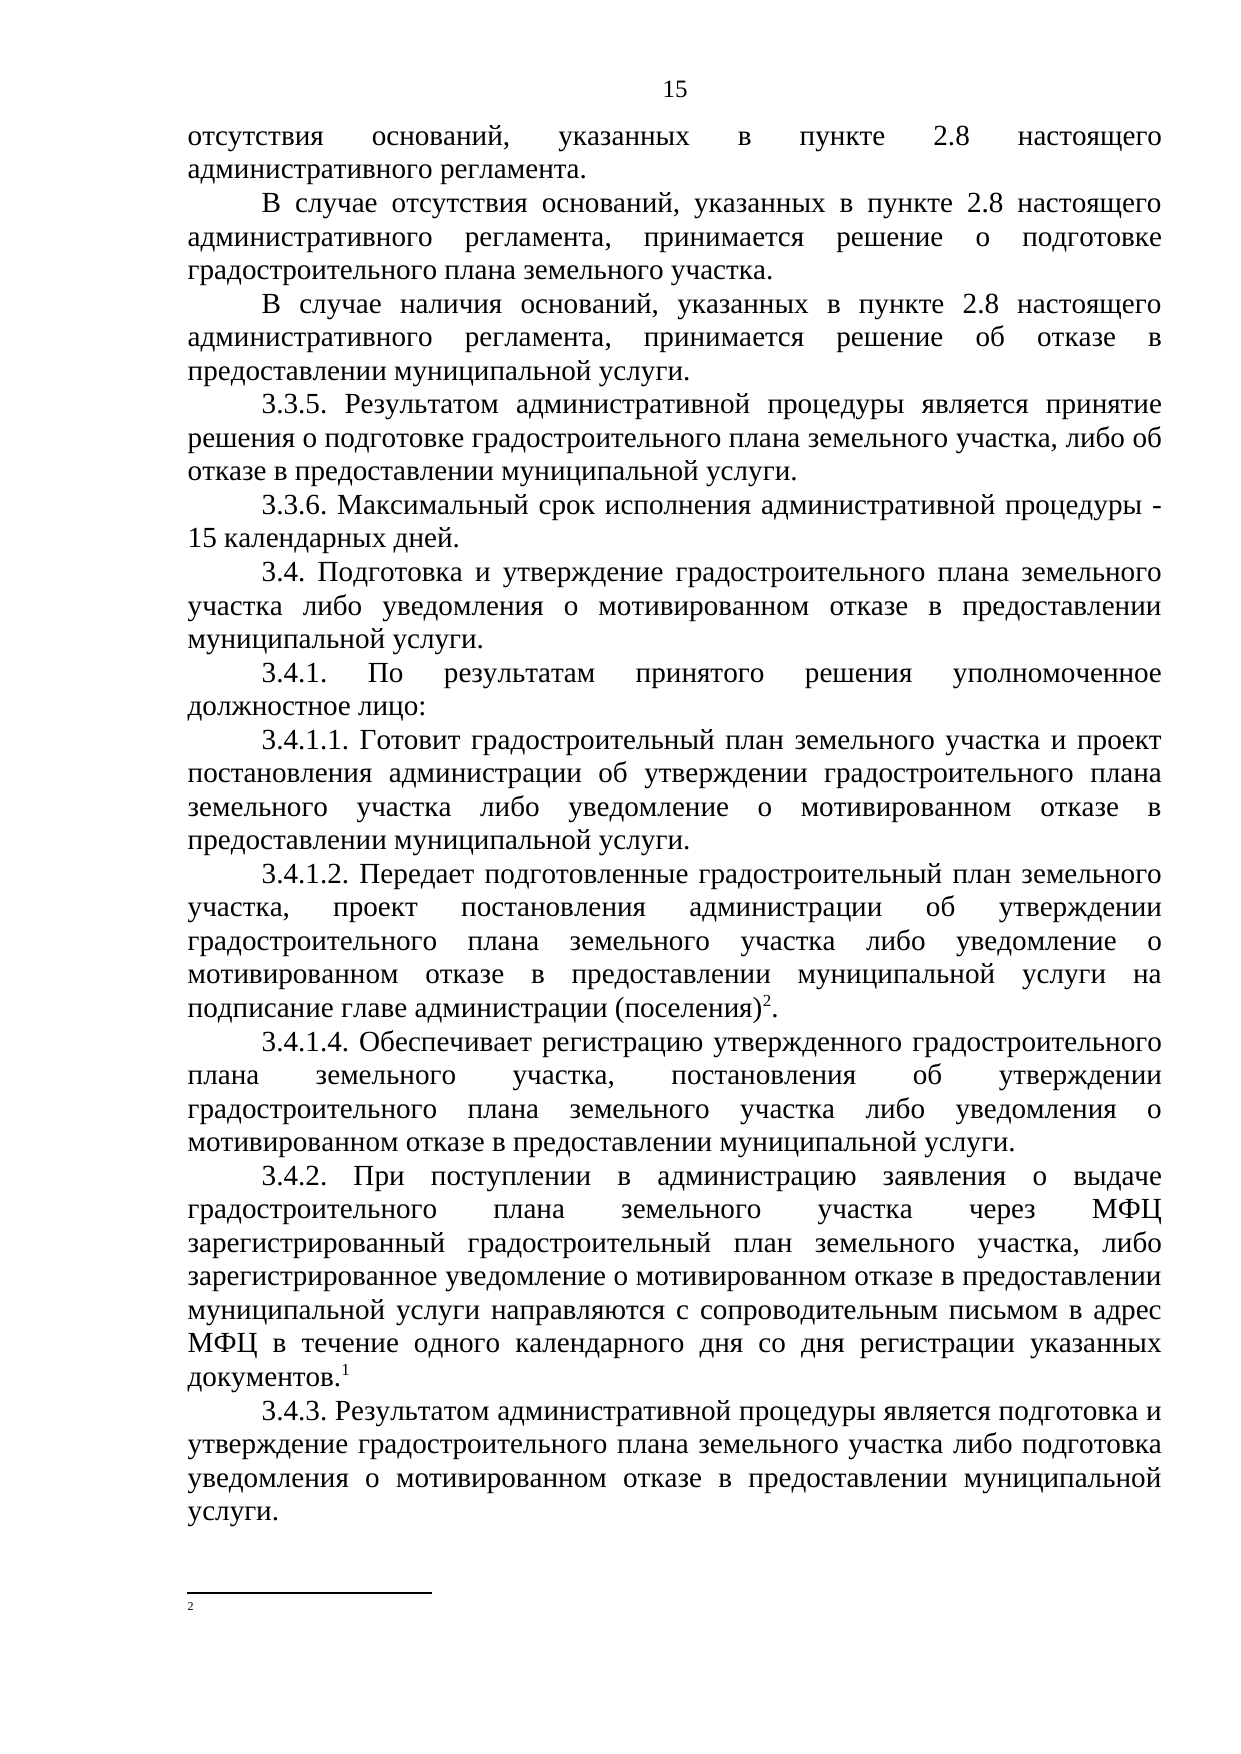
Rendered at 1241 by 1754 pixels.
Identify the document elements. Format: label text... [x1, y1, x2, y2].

text 3.4.1.4. Обеспечивает регистрацию утвержденного градостроительного плана земельного участка, постановления об утверждении градостроительного плана земельного участка либо уведомления о мотивированном отказе в предоставлении муниципальной услуги. [187, 1024, 1162, 1158]
text 3.3.5. Результатом административной процедуры является принятие решения о подготовке градостроительного плана земельного участка, либо об отказе в предоставлении муниципальной услуги. [187, 386, 1162, 487]
text 3.4.3. Результатом административной процедуры является подготовка и утверждение градостроительного плана земельного участка либо подготовка уведомления о мотивированном отказе в предоставлении муниципальной услуги. [187, 1393, 1162, 1527]
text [187, 118, 1162, 185]
text 3.4.2. При поступлении в администрацию заявления о выдаче градостроительного плана земельного участка через МФЦ зарегистрированный градостроительный план земельного участка, либо зарегистрированное уведомление о мотивированном отказе в предоставлении муниципальной услуги направляются с сопроводительным письмом в адрес МФЦ в течение одного календарного дня со дня регистрации указанных документов.1 [187, 1158, 1162, 1393]
text 3.4.1. По результатам принятого решения уполномоченное должностное лицо: [187, 655, 1162, 722]
text 3.4. Подготовка и утверждение градостроительного плана земельного участка либо уведомления о мотивированном отказе в предоставлении муниципальной услуги. [187, 554, 1162, 655]
text В случае наличия оснований, указанных в пункте 2.8 настоящего административного регламента, принимается решение об отказе в предоставлении муниципальной услуги. [187, 286, 1162, 386]
text 3.3.6. Максимальный срок исполнения административной процедуры - 15 календарных дней. [187, 487, 1162, 554]
text В случае отсутствия оснований, указанных в пункте 2.8 настоящего административного регламента, принимается решение о подготовке градостроительного плана земельного участка. [187, 185, 1162, 286]
text 3.4.1.2. Передает подготовленные градостроительный план земельного участка, проект постановления администрации об утверждении градостроительного плана земельного участка либо уведомление о мотивированном отказе в предоставлении муниципальной услуги на подписание главе администрации (поселения). [187, 856, 1162, 1024]
text 3.4.1.1. Готовит градостроительный план земельного участка и проект постановления администрации об утверждении градостроительного плана земельного участка либо уведомление о мотивированном отказе в предоставлении муниципальной услуги. [187, 722, 1162, 856]
